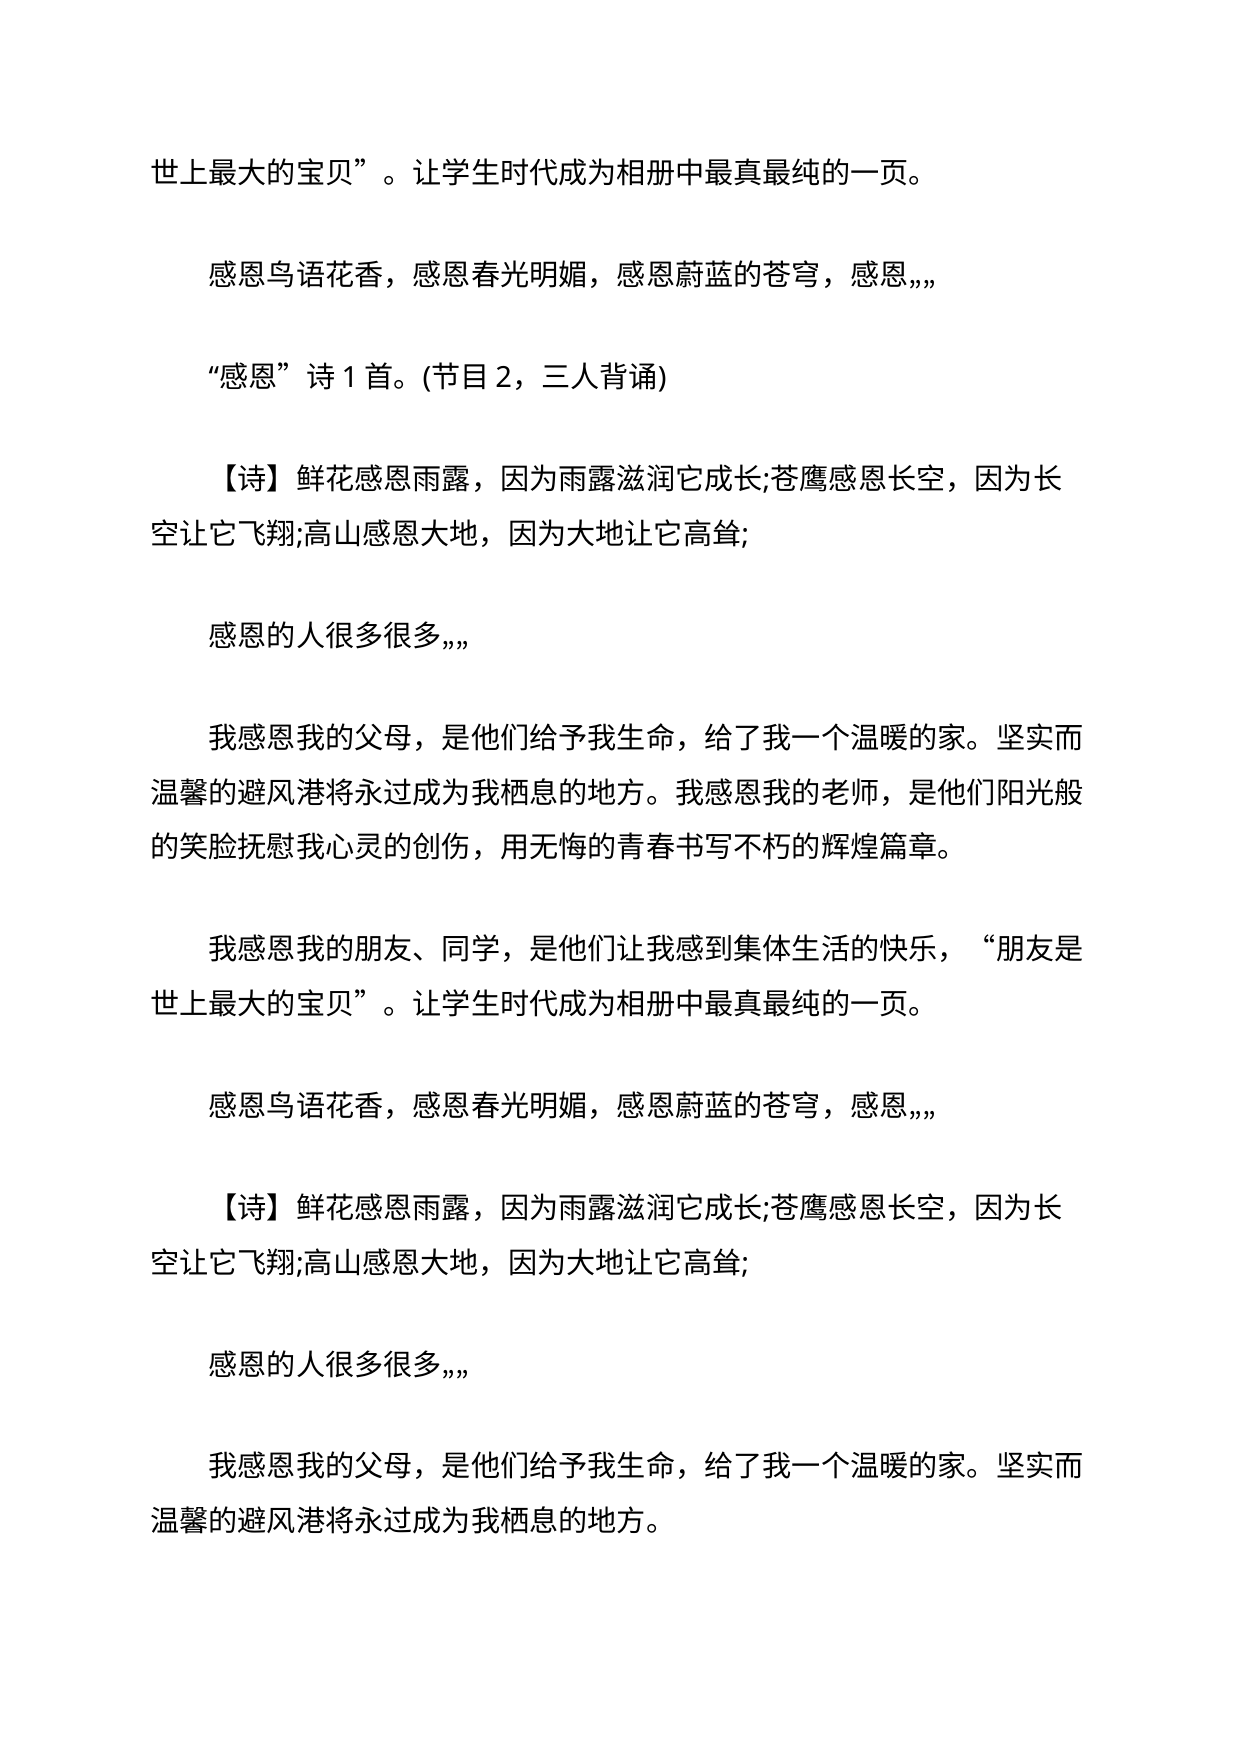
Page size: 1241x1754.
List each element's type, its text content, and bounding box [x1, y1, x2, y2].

text 【诗】鲜花感恩雨露，因为雨露滋润它成长;苍鹰感恩长空，因为长空让它飞翔;高山感恩大地，因为大地让它高耸; [150, 1184, 1090, 1282]
text 感恩的人很多很多„„ [150, 612, 1090, 655]
text 我感恩我的父母，是他们给予我生命，给了我一个温暖的家。坚实而温馨的避风港将永过成为我栖息的地方。 [150, 1443, 1090, 1540]
text 感恩鸟语花香，感恩春光明媚，感恩蔚蓝的苍穹，感恩„„ [150, 252, 1090, 294]
text “感恩”诗1首。(节目2，三人背诵) [150, 353, 1090, 396]
text 【诗】鲜花感恩雨露，因为雨露滋润它成长;苍鹰感恩长空，因为长空让它飞翔;高山感恩大地，因为大地让它高耸; [150, 456, 1090, 553]
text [150, 150, 1090, 192]
text 感恩的人很多很多„„ [150, 1341, 1090, 1383]
text 我感恩我的父母，是他们给予我生命，给了我一个温暖的家。坚实而温馨的避风港将永过成为我栖息的地方。我感恩我的老师，是他们阳光般的笑脸抚慰我心灵的创伤，用无悔的青春书写不朽的辉煌篇章。 [150, 714, 1090, 866]
text 我感恩我的朋友、同学，是他们让我感到集体生活的快乐，“朋友是世上最大的宝贝”。让学生时代成为相册中最真最纯的一页。 [150, 926, 1090, 1023]
text 感恩鸟语花香，感恩春光明媚，感恩蔚蓝的苍穹，感恩„„ [150, 1082, 1090, 1125]
